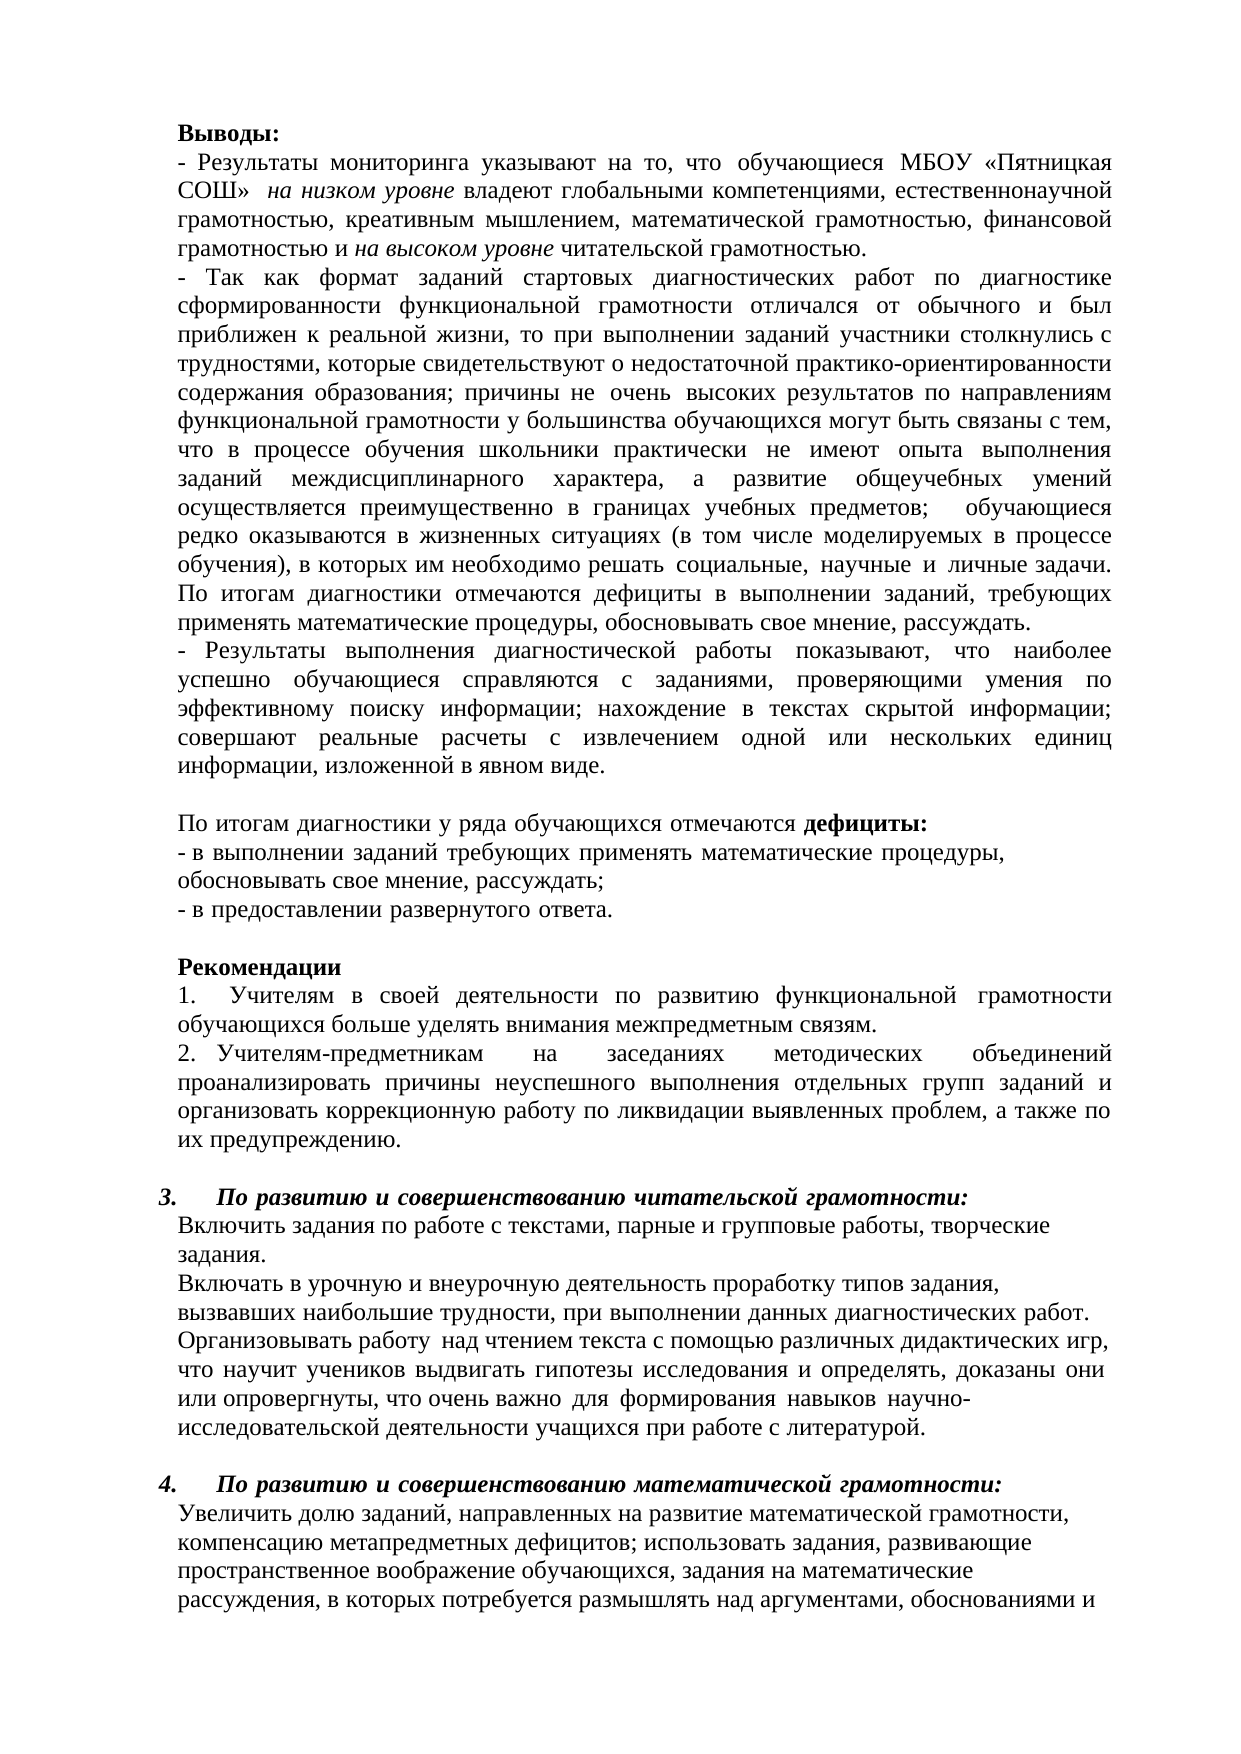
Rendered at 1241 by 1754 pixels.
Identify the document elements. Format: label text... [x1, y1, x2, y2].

list Учителям в своей деятельности по развитию функциональной грамотности обучающихся больше уделять внимания межпредметным связям. [177, 981, 1112, 1038]
subtitle Выводы: [177, 118, 1112, 147]
list - в предоставлении развернутого ответа. [177, 894, 1112, 923]
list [177, 1498, 1112, 1613]
subtitle По развитию и совершенствованию математической грамотности: [159, 1469, 1112, 1498]
text По итогам диагностики у ряда обучающихся отмечаются дефициты: [177, 808, 1112, 837]
list Включать в урочную и внеурочную деятельность проработку типов задания, вызвавших наибольшие трудности, при выполнении данных диагностических работ. [177, 1268, 1112, 1326]
list - Так как формат заданий стартовых диагностических работ по диагностике сформированности функциональной грамотности отличался от обычного и был приближен к реальной жизни, то при выполнении заданий участники столкнулись с трудностями, которые свидетельствуют о недостаточной практико-ориентированности содержания образования; причины не очень высоких результатов по направлениям функциональной грамотности у большинства обучающихся могут быть связаны с тем, что в процессе обучения школьники практически не имеют опыта выполнения заданий междисциплинарного характера, а развитие общеучебных умений осуществляется преимущественно в границах учебных предметов; обучающиеся редко оказываются в жизненных ситуациях (в том числе моделируемых в процессе обучения), в которых им необходимо решать социальные, научные и личные задачи. По итогам диагностики отмечаются дефициты в выполнении заданий, требующих применять математические процедуры, обосновывать свое мнение, рассуждать. [177, 262, 1112, 636]
list Учителям-предметникам на заседаниях методических объединений проанализировать причины неуспешного выполнения отдельных групп заданий и организовать коррекционную работу по ликвидации выявленных проблем, а также по их предупреждению. [177, 1038, 1112, 1153]
subtitle Рекомендации [177, 952, 1112, 981]
list - Результаты выполнения диагностической работы показывают, что наиболее успешно обучающиеся справляются с заданиями, проверяющими умения по эффективному поиску информации; нахождение в текстах скрытой информации; совершают реальные расчеты с извлечением одной или нескольких единиц информации, изложенной в явном виде. [177, 636, 1112, 779]
list - в выполнении заданий требующих применять математические процедуры, обосновывать свое мнение, рассуждать; [177, 837, 1112, 894]
list - Результаты мониторинга указывают на то, что обучающиеся МБОУ «Пятницкая СОШ» на низком уровне владеют глобальными компетенциями, естественнонаучной грамотностью, креативным мышлением, математической грамотностью, финансовой грамотностью и на высоком уровне читательской грамотностью. [177, 147, 1112, 262]
list Включить задания по работе с текстами, парные и групповые работы, творческие задания. [177, 1211, 1112, 1268]
subtitle По развитию и совершенствованию читательской грамотности: [159, 1182, 1112, 1211]
list Организовывать работу над чтением текста с помощью различных дидактических игр, что научит учеников выдвигать гипотезы исследования и определять, доказаны они или опровергнуты, что очень важно для формирования навыков научно- исследовательской деятельности учащихся при работе с литературой. [177, 1326, 1112, 1441]
